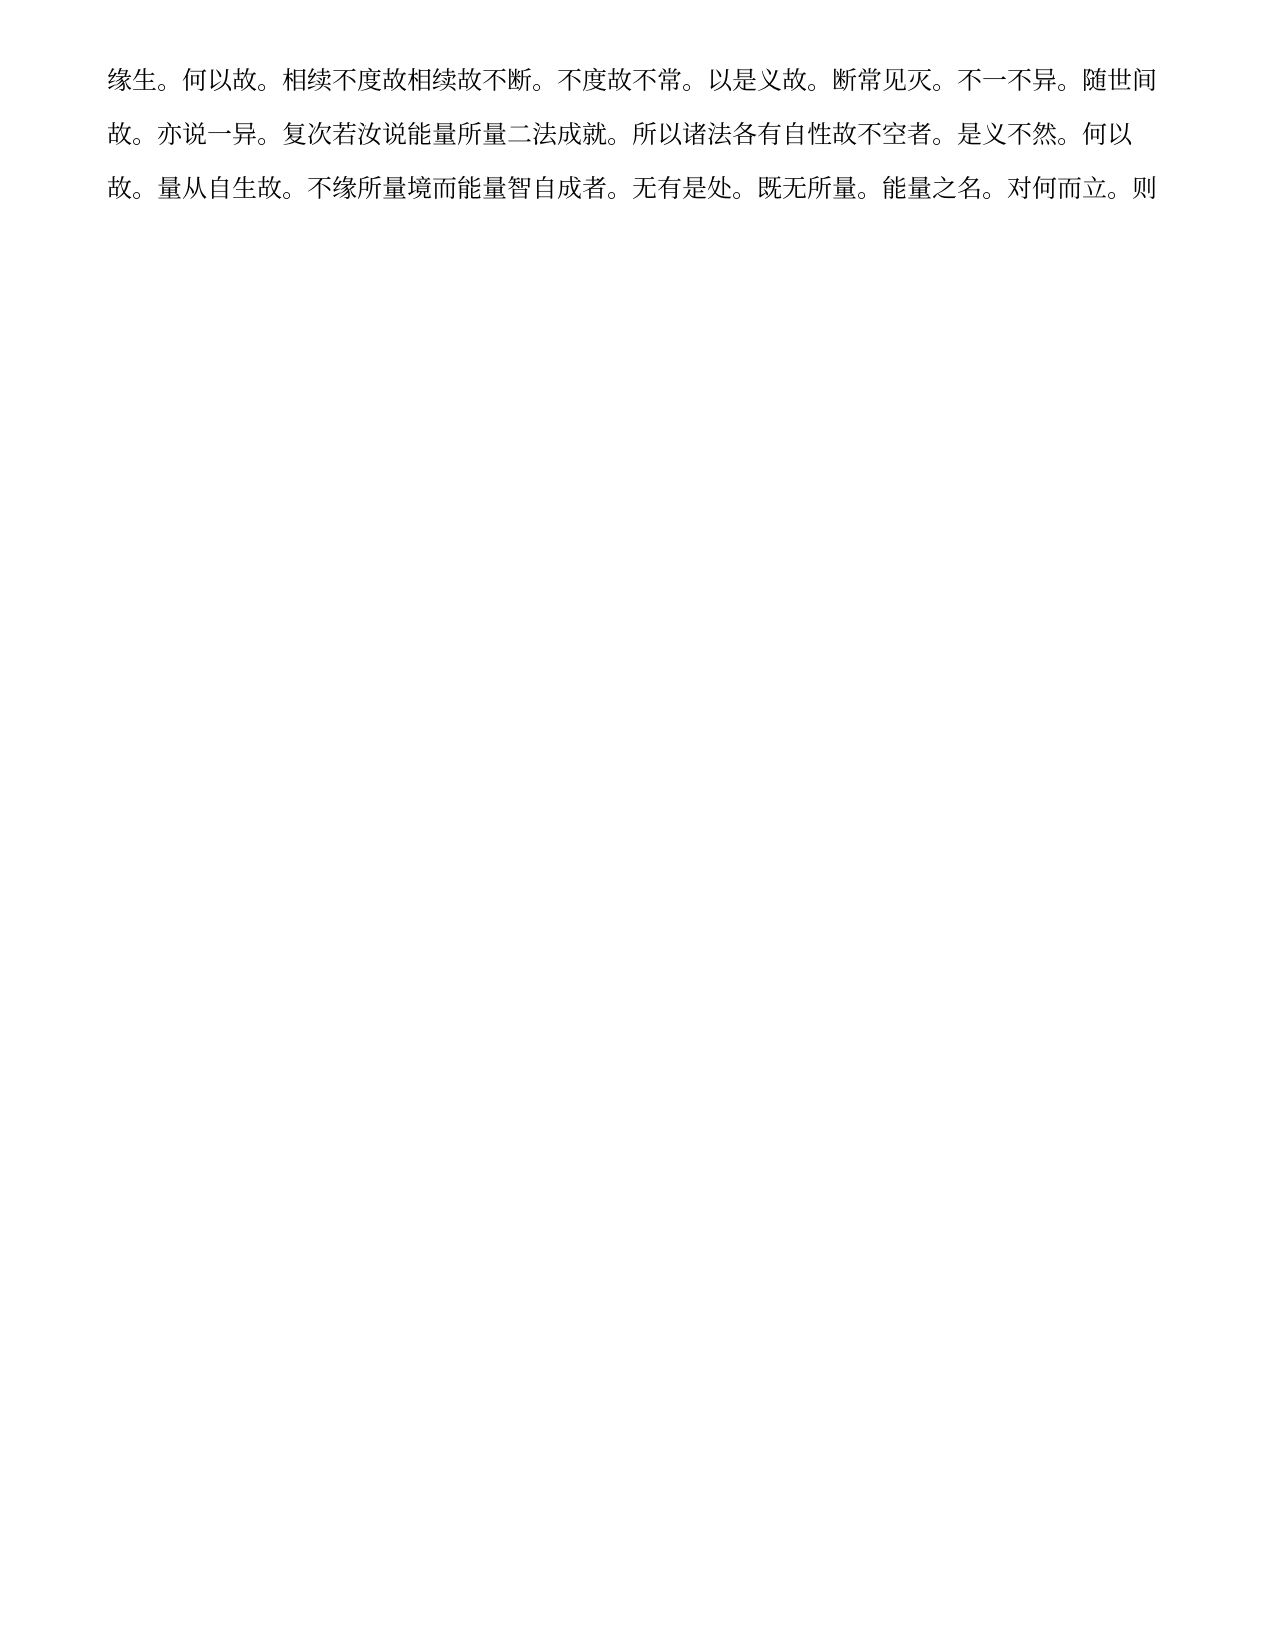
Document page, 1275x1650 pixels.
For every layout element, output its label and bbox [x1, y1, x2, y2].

text [107, 60, 1159, 205]
